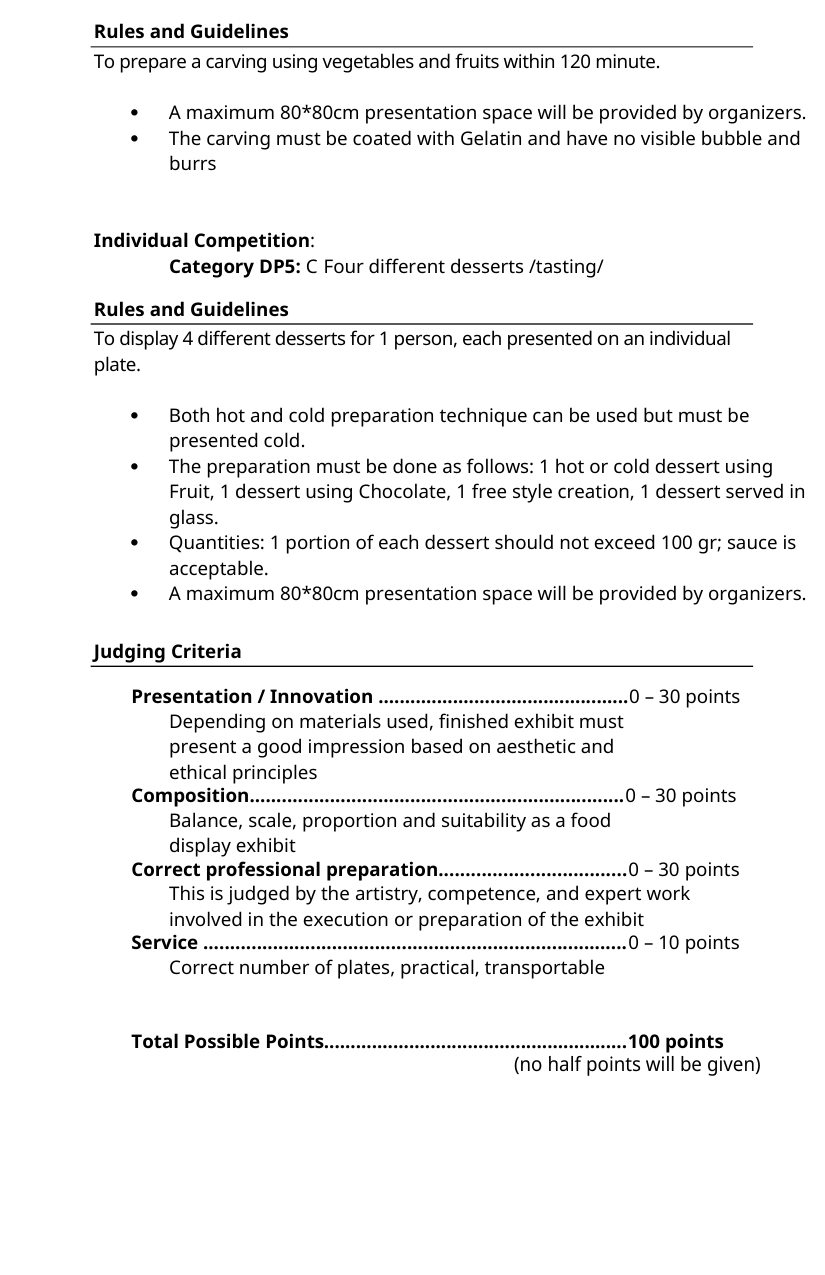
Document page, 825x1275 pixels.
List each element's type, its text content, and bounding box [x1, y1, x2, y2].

text This is judged by the artistry, competence, and expert work involved in the execution or preparation of the exhibit [169, 881, 704, 932]
list Both hot and cold preparation technique can be used but must be presented cold. [131, 402, 817, 453]
text Composition 0 – 30 points [131, 784, 817, 807]
text Individual Competition: [94, 227, 817, 252]
text Service 0 – 10 points [131, 932, 817, 954]
text Correct number of plates, practical, transportable [169, 954, 704, 980]
text Depending on materials used, finished exhibit must present a good impression based on aesthetic and ethical principles [169, 708, 670, 784]
text Balance, scale, proportion and suitability as a food display exhibit [169, 807, 663, 858]
text (no half points will be given) [514, 1053, 817, 1076]
text Category DP5: C Four different desserts /tasting/ [169, 253, 817, 278]
list Quantities: 1 portion of each dessert should not exceed 100 gr; sauce is acceptable. [131, 529, 817, 581]
text Rules and Guidelines [94, 296, 817, 321]
text To prepare a carving using vegetables and fruits within 120 minute. [94, 48, 744, 74]
list A maximum 80*80cm presentation space will be provided by organizers. [131, 99, 817, 125]
text Correct professional preparation 0 – 30 points [131, 858, 817, 881]
subtitle Judging Criteria [94, 639, 817, 664]
text To display 4 different desserts for 1 person, each presented on an individual plate. [94, 325, 744, 376]
text Rules and Guidelines [94, 19, 817, 44]
list The preparation must be done as follows: 1 hot or cold dessert using Fruit, 1 dessert using Chocolate, 1 free style creation, 1 dessert served in glass. [131, 453, 817, 529]
text Total Possible Points 100 points [131, 1031, 817, 1053]
list A maximum 80*80cm presentation space will be provided by organizers. [131, 581, 817, 606]
text Presentation / Innovation 0 – 30 points [131, 685, 817, 708]
list The carving must be coated with Gelatin and have no visible bubble and burrs [131, 125, 817, 176]
